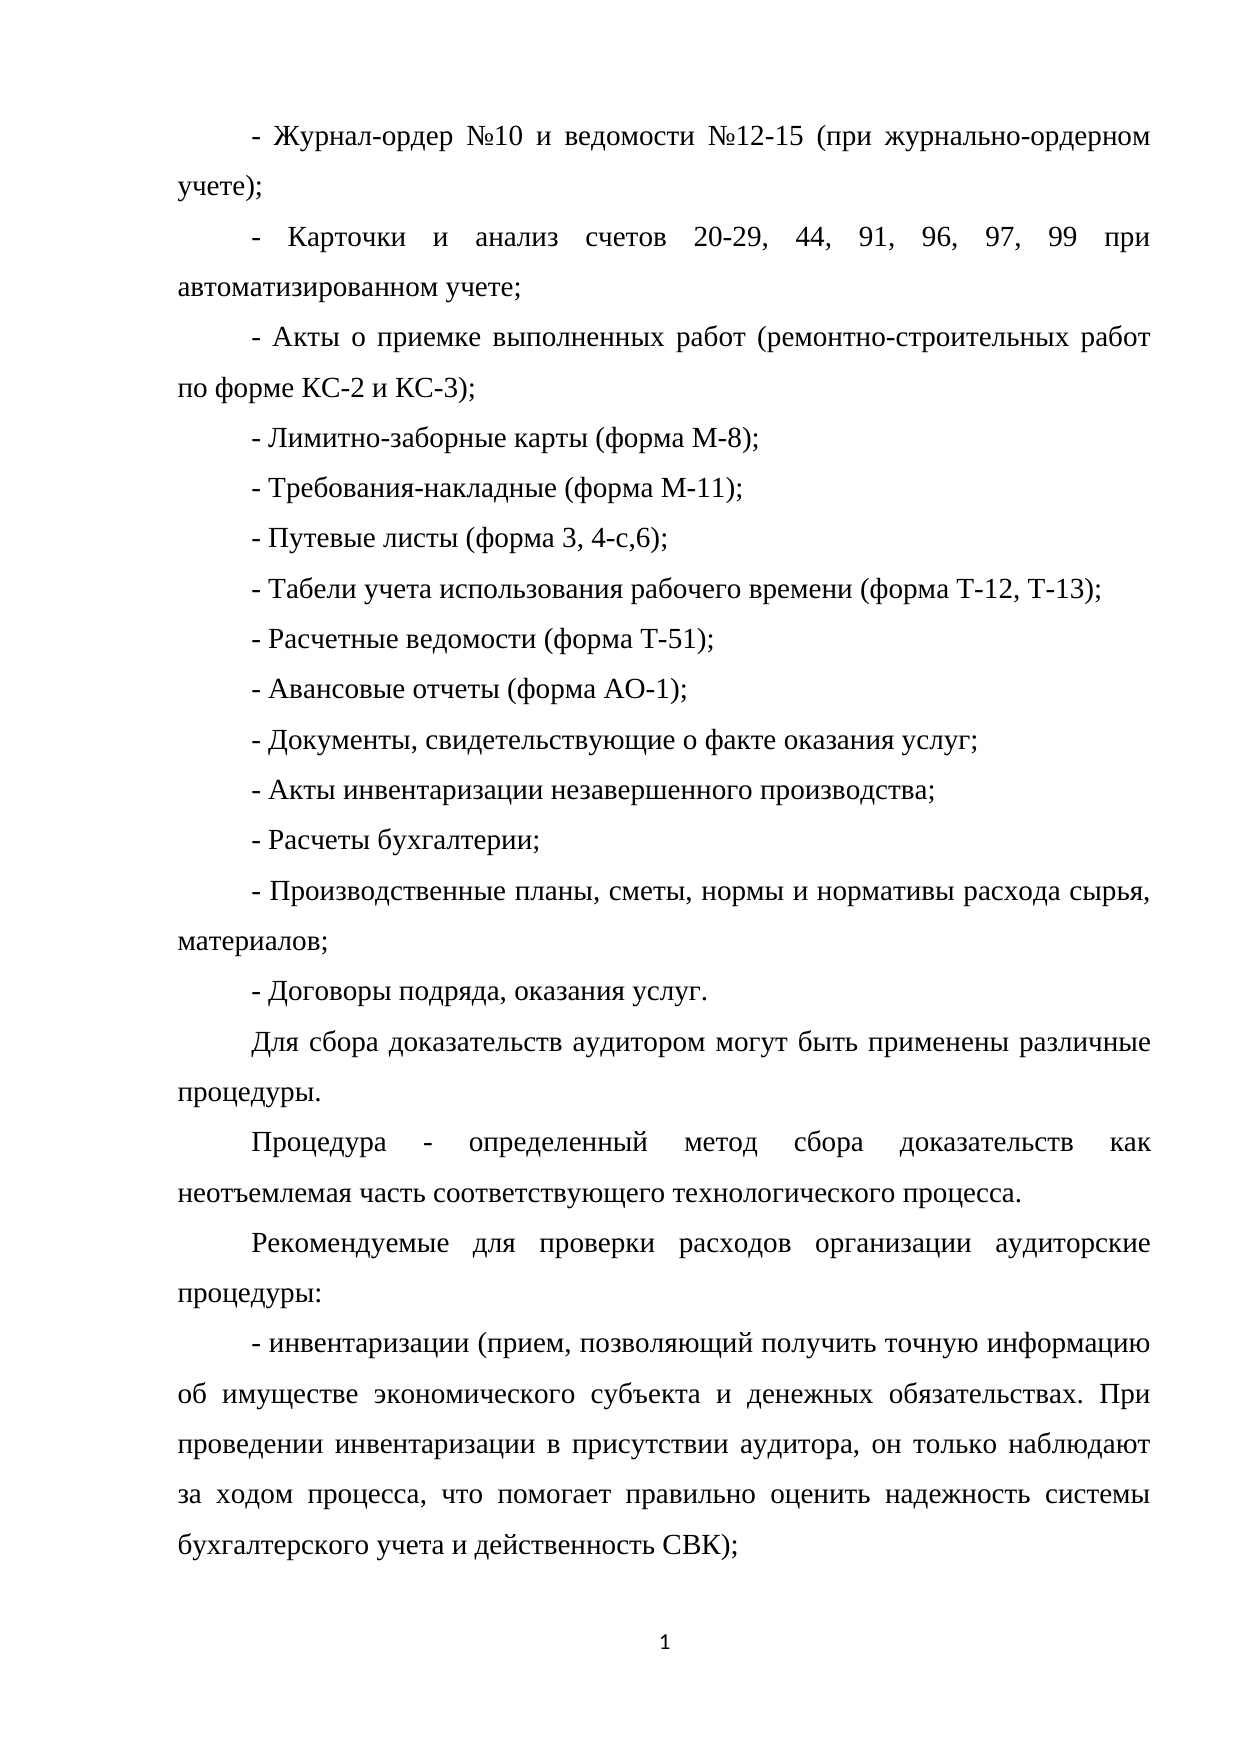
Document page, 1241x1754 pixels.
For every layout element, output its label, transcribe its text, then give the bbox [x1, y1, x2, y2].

text - Акты о приемке выполненных работ (ремонтно-строительных работ по форме КС-2 и КС-3); [177, 319, 1152, 403]
text - Расчеты бухгалтерии; [177, 822, 1152, 856]
list Процедура - определенный метод сбора доказательств как неотъемлемая часть соответствующего технологического процесса. [177, 1124, 1152, 1208]
text - Документы, свидетельствующие о факте оказания услуг; [177, 722, 1152, 755]
text - Авансовые отчеты (форма АО-1); [177, 672, 1152, 705]
text - Акты инвентаризации незавершенного производства; [177, 772, 1152, 806]
text - Требования-накладные (форма М-11); [177, 470, 1152, 504]
text - Договоры подряда, оказания услуг. [177, 973, 1152, 1007]
text Рекомендуемые для проверки расходов организации аудиторские процедуры: [177, 1225, 1152, 1309]
text - Карточки и анализ счетов 20-29, 44, 91, 96, 97, 99 при автоматизированном учете; [177, 219, 1152, 303]
text - Расчетные ведомости (форма Т-51); [177, 621, 1152, 655]
list Для сбора доказательств аудитором могут быть применены различные процедуры. [177, 1024, 1152, 1108]
text - Журнал-ордер №10 и ведомости №12-15 (при журнально-ордерном учете); [177, 118, 1152, 202]
text - Лимитно-заборные карты (форма М-8); [177, 420, 1152, 453]
text - Табели учета использования рабочего времени (форма Т-12, Т-13); [177, 571, 1152, 604]
text - Производственные планы, сметы, нормы и нормативы расхода сырья, материалов; [177, 873, 1152, 957]
text - Путевые листы (форма 3, 4-с,6); [177, 521, 1152, 554]
text - инвентаризации (прием, позволяющий получить точную информацию об имуществе экономического субъекта и денежных обязательствах. При проведении инвентаризации в присутствии аудитора, он только наблюдают за ходом процесса, что помогает правильно оценить надежность системы бухгалтерского учета и действенность СВК); [177, 1326, 1152, 1560]
